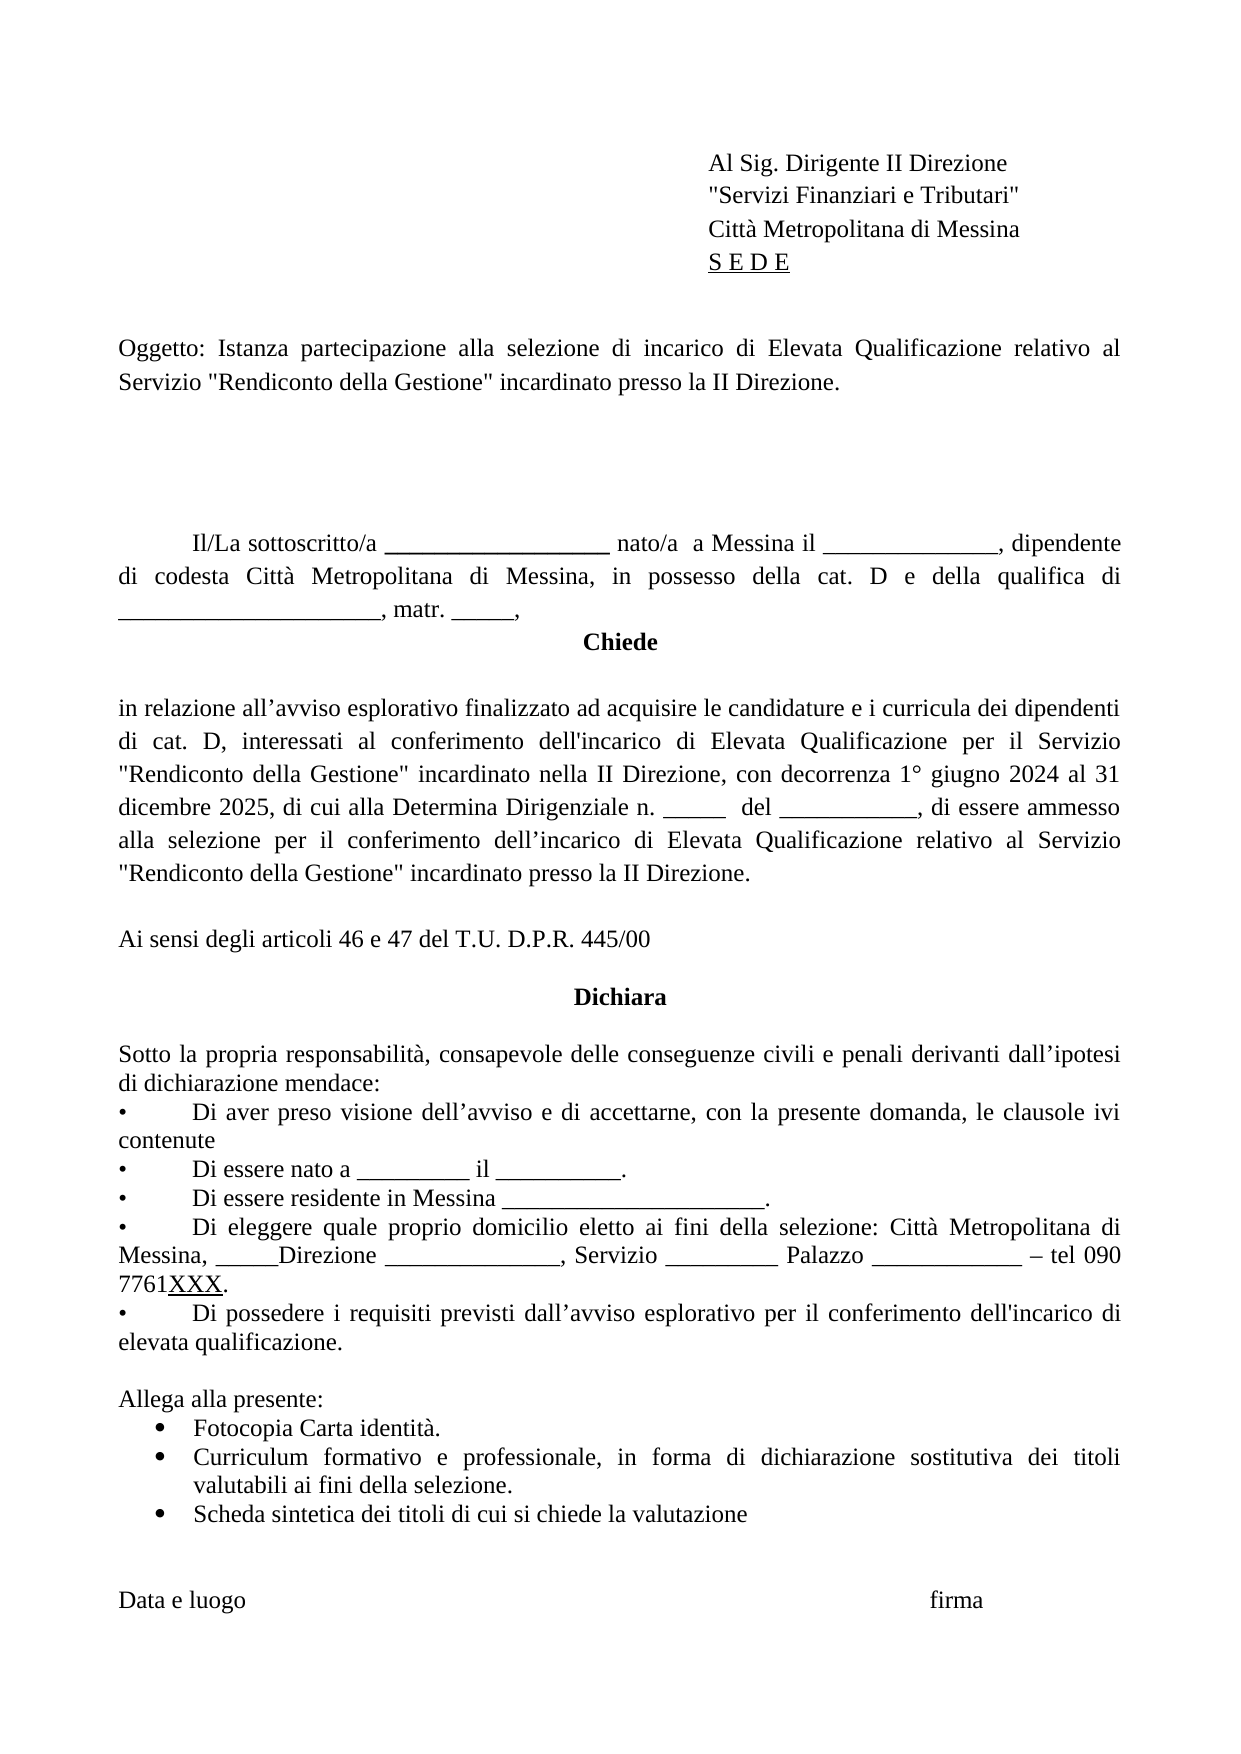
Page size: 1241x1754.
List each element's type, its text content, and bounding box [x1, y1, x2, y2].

text Data e luogo firma [118, 1586, 1122, 1614]
text "Servizi Finanziari e Tributari" [118, 181, 1122, 209]
text Sotto la propria responsabilità, consapevole delle conseguenze civili e penali derivanti dall’ipotesi di dichiarazione mendace: [118, 1039, 1122, 1097]
text Oggetto: Istanza partecipazione alla selezione di incarico di Elevata Qualificazione relativo al Servizio "Rendiconto della Gestione" incardinato presso la II Direzione. [118, 333, 1122, 395]
list Scheda sintetica dei titoli di cui si chiede la valutazione [156, 1499, 1122, 1528]
text Città Metropolitana di Messina [118, 214, 1122, 242]
text • Di essere residente in Messina _____________________. [118, 1183, 1122, 1212]
list Curriculum formativo e professionale, in forma di dichiarazione sostitutiva dei titoli valutabili ai fini della selezione. [156, 1442, 1122, 1499]
text S E D E [118, 247, 1122, 275]
text in relazione all’avviso esplorativo finalizzato ad acquisire le candidature e i curricula dei dipendenti di cat. D, interessati al conferimento dell'incarico di Elevata Qualificazione per il Servizio "Rendiconto della Gestione" incardinato nella II Direzione, con decorrenza 1° giugno 2024 al 31 dicembre 2025, di cui alla Determina Dirigenziale n. _____ del ___________, di essere ammesso alla selezione per il conferimento dell’incarico di Elevata Qualificazione relativo al Servizio "Rendiconto della Gestione" incardinato presso la II Direzione. [118, 693, 1122, 887]
text Ai sensi degli articoli 46 e 47 del T.U. D.P.R. 445/00 [118, 924, 1122, 953]
list Fotocopia Carta identità. [156, 1413, 1122, 1442]
text Chiede [118, 627, 1122, 656]
text Dichiara [118, 982, 1122, 1011]
text Al Sig. Dirigente II Direzione [118, 148, 1122, 176]
text • Di aver preso visione dell’avviso e di accettarne, con la presente domanda, le clausole ivi contenute [118, 1097, 1122, 1154]
text • Di eleggere quale proprio domicilio eletto ai fini della selezione: Città Metropolitana di Messina, _____Direzione ______________, Servizio _________ Palazzo ____________ – tel 090 7761XXX. [118, 1212, 1122, 1298]
text • Di essere nato a _________ il __________. [118, 1154, 1122, 1183]
text • Di possedere i requisiti previsti dall’avviso esplorativo per il conferimento dell'incarico di elevata qualificazione. [118, 1298, 1122, 1356]
text Il/La sottoscritto/a __________________ nato/a a Messina il ______________, dipendente di codesta Città Metropolitana di Messina, in possesso della cat. D e della qualifica di _____________________, matr. _____, [118, 528, 1122, 623]
text Allega alla presente: [118, 1384, 1122, 1413]
